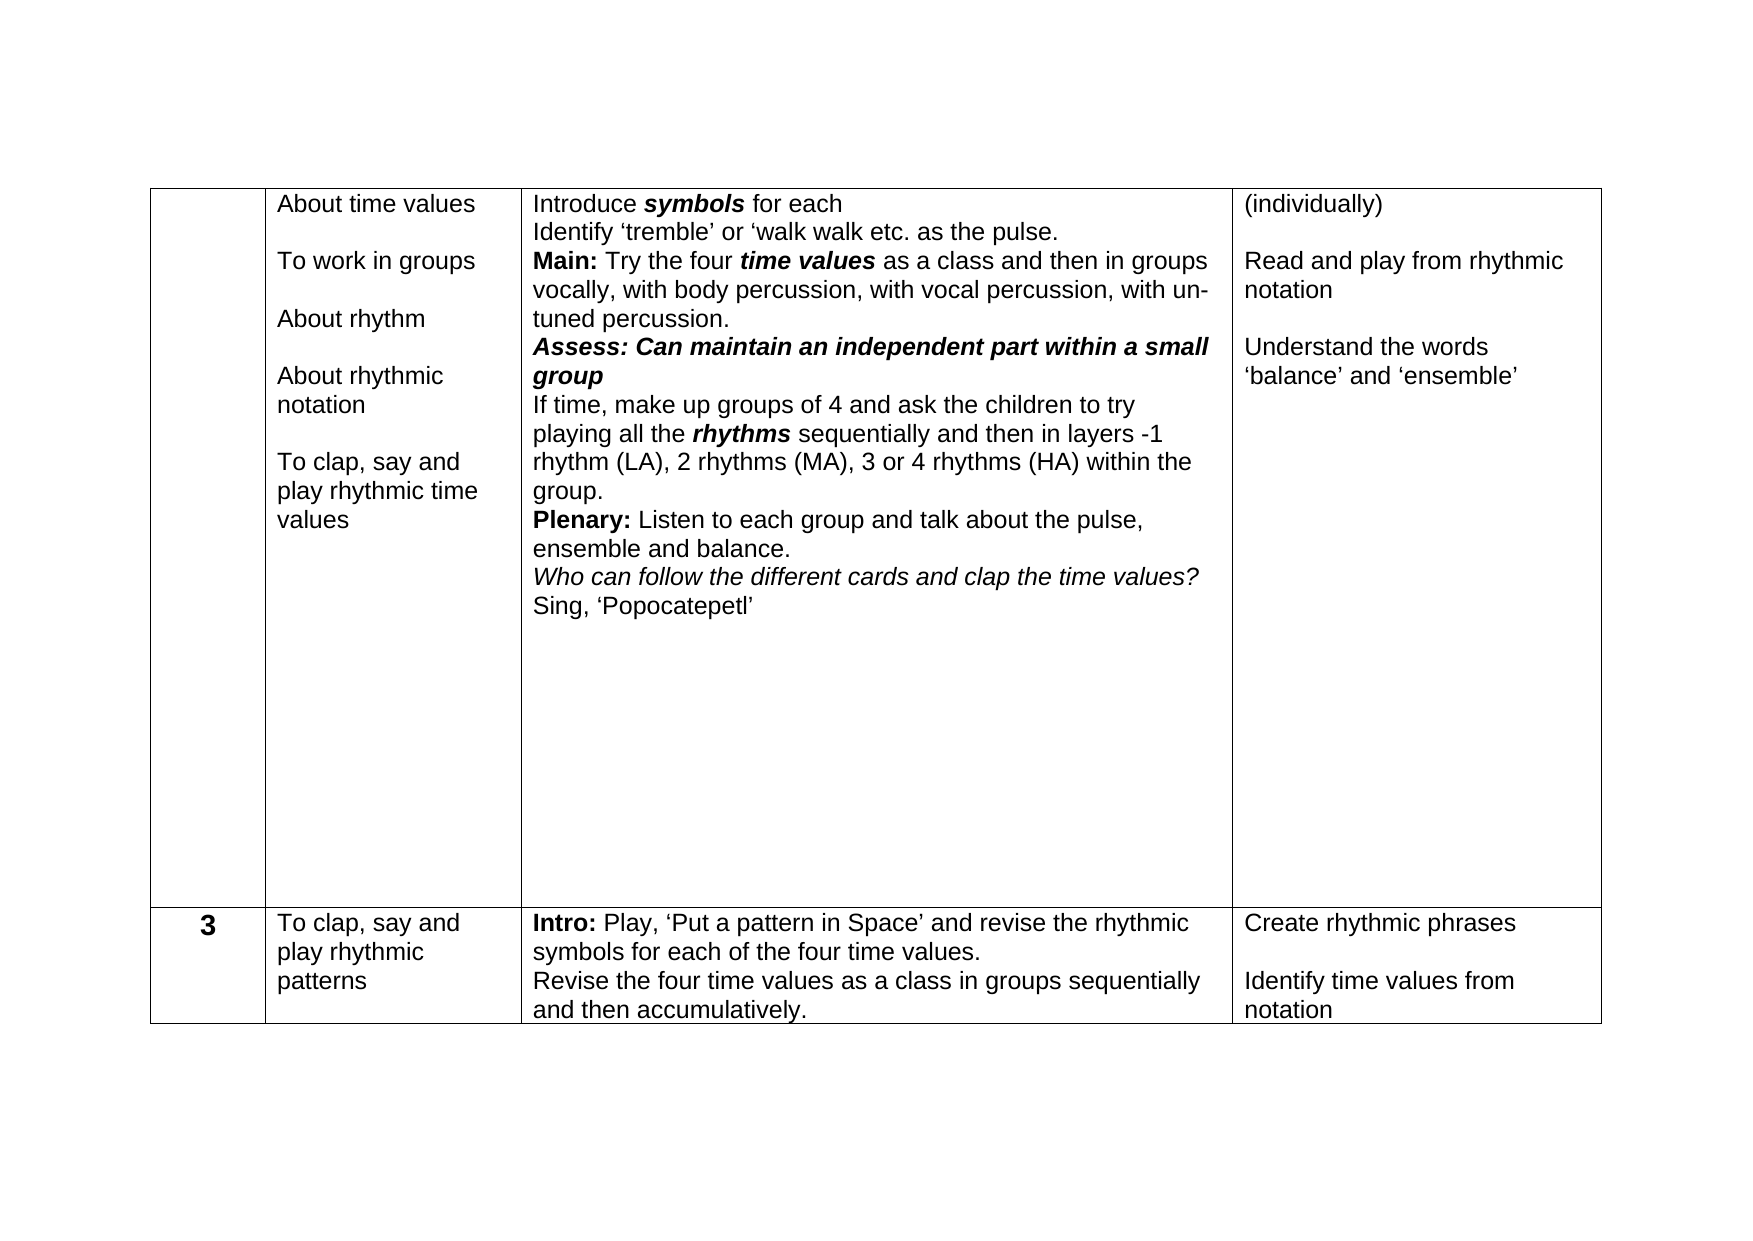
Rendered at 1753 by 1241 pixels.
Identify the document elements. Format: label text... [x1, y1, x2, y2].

table_cell 3 [151, 908, 265, 1023]
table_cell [266, 189, 521, 907]
table_cell 2 [151, 189, 265, 907]
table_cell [522, 189, 1232, 907]
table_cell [1233, 908, 1601, 1023]
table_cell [266, 908, 521, 1023]
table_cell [522, 908, 1232, 1023]
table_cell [1233, 189, 1601, 907]
